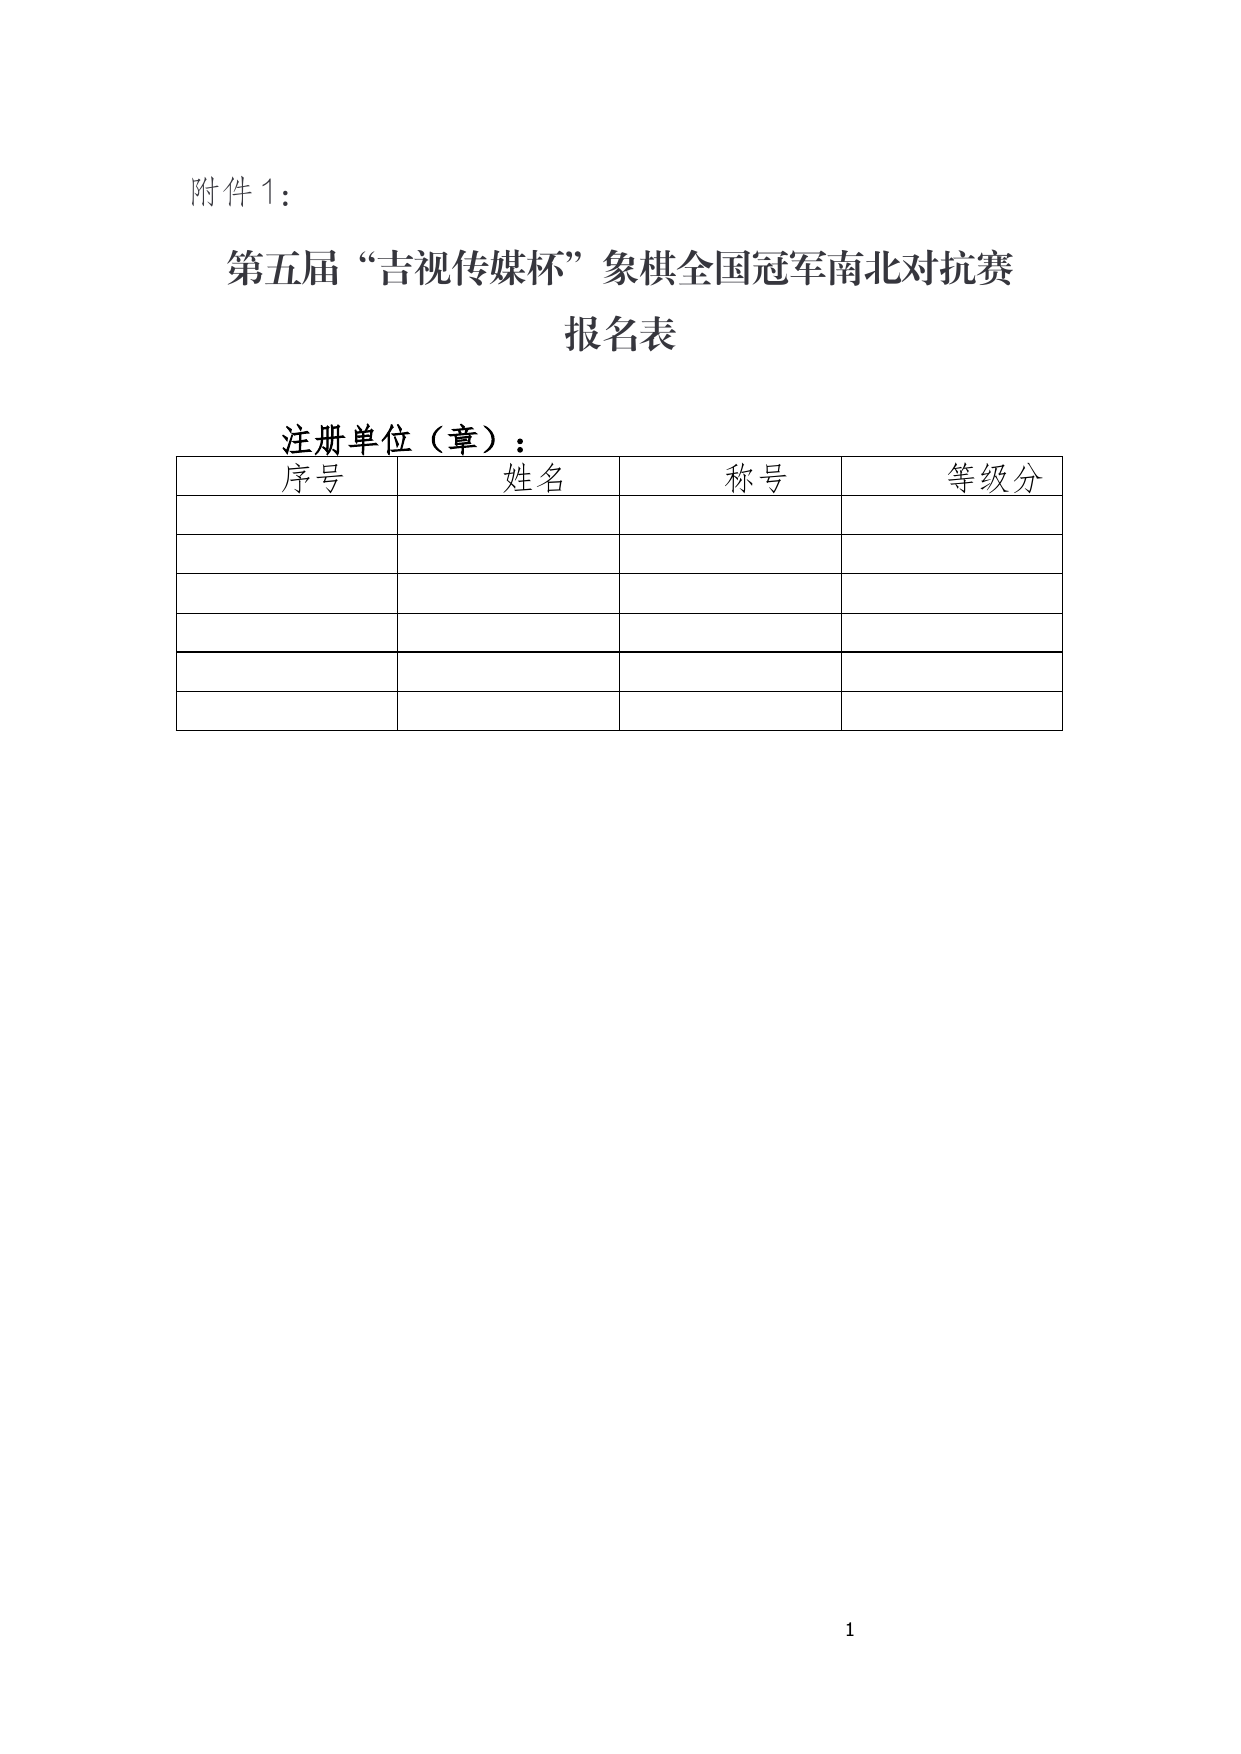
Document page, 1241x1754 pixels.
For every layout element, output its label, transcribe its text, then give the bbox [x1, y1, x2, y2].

table_header 序号 [177, 457, 397, 495]
text 第五届“吉视传媒杯”象棋全国冠军南北对抗赛 [187, 249, 1053, 293]
table_cell [842, 614, 1062, 651]
text 注册单位（章）： [187, 418, 1053, 456]
table_cell [620, 653, 841, 691]
table_cell [842, 535, 1062, 573]
table_cell [398, 496, 619, 534]
table_cell [177, 535, 397, 573]
table_cell [620, 496, 841, 534]
table_cell [842, 496, 1062, 534]
text 附件1： [187, 162, 1053, 214]
table_cell [177, 692, 397, 729]
table_cell [620, 535, 841, 573]
table_cell [842, 574, 1062, 612]
table_cell [398, 653, 619, 691]
table_header 姓名 [398, 457, 619, 495]
table_cell [177, 614, 397, 651]
table_cell [177, 496, 397, 534]
table_cell [842, 692, 1062, 729]
table_cell [398, 614, 619, 651]
text 报名表 [187, 315, 1053, 358]
table_cell [177, 574, 397, 612]
table_header 等级分 [842, 457, 1062, 495]
table_cell [177, 653, 397, 691]
table_cell [842, 653, 1062, 691]
table_cell [398, 535, 619, 573]
table_cell [398, 692, 619, 729]
table_cell [620, 614, 841, 651]
table_cell [398, 574, 619, 612]
table_cell [620, 574, 841, 612]
table_header 称号 [620, 457, 841, 495]
table_cell [620, 692, 841, 729]
